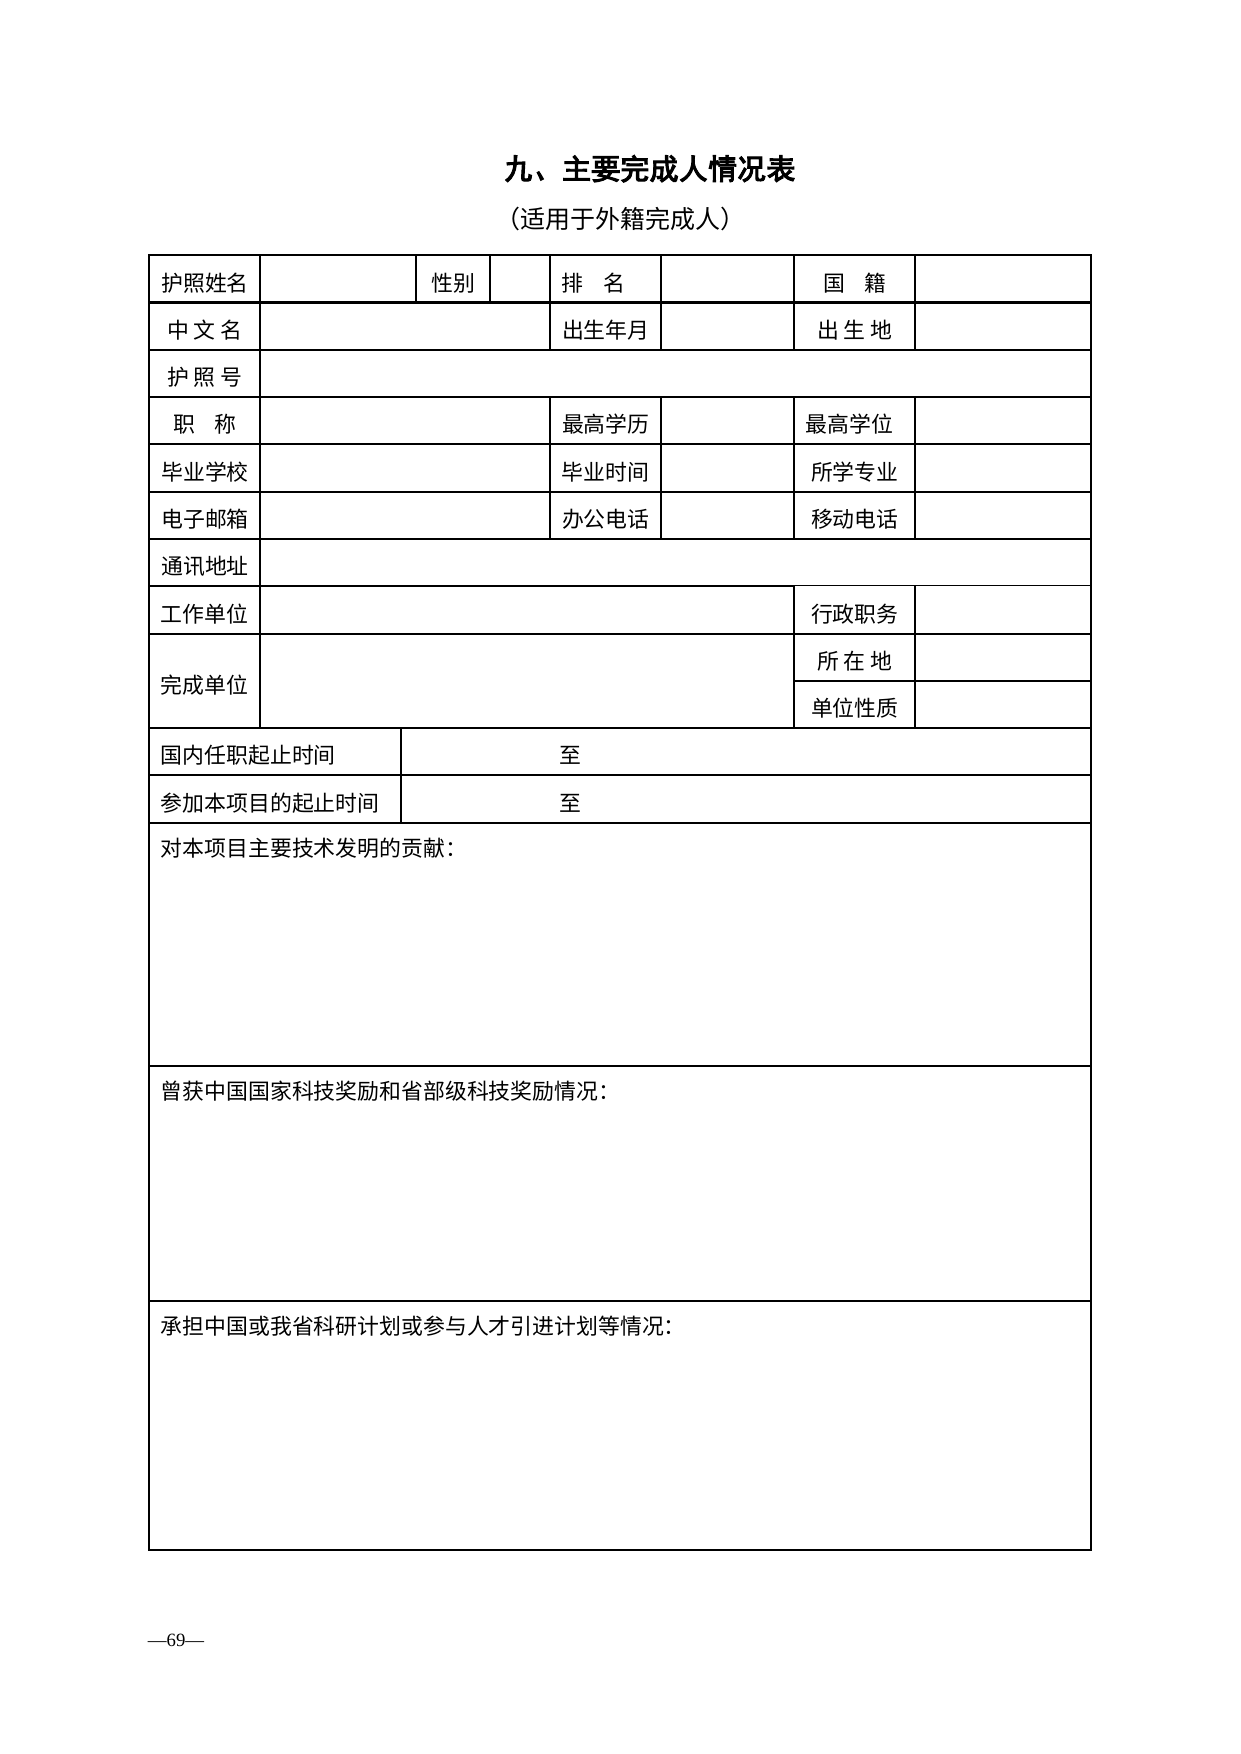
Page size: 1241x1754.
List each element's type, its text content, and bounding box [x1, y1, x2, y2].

text （适用于外籍完成人） [148, 200, 1092, 236]
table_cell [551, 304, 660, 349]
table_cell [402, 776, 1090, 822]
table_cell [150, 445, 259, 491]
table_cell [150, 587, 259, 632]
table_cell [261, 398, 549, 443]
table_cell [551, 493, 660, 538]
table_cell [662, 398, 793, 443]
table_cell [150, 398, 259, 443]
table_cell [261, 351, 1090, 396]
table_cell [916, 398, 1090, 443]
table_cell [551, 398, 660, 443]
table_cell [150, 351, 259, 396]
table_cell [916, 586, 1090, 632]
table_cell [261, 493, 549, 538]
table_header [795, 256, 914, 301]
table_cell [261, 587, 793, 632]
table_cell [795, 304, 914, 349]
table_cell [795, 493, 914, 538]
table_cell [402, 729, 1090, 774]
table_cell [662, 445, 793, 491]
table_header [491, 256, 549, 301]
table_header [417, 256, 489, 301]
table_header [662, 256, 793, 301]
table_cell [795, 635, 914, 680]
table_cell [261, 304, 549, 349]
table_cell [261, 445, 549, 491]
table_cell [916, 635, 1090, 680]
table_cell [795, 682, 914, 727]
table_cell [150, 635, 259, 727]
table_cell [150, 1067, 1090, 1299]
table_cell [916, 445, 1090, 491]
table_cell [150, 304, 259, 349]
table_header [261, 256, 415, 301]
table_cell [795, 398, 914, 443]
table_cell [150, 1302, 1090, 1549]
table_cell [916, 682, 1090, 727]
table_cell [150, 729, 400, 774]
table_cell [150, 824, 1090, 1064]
text 九、主要完成人情况表 [148, 150, 1092, 183]
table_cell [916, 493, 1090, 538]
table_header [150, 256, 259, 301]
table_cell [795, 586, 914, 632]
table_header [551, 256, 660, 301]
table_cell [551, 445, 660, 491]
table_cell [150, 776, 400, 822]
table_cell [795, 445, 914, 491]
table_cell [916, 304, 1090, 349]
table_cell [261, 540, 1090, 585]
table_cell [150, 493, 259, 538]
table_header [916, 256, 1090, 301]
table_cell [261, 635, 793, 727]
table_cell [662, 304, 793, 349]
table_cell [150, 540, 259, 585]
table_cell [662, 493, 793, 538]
